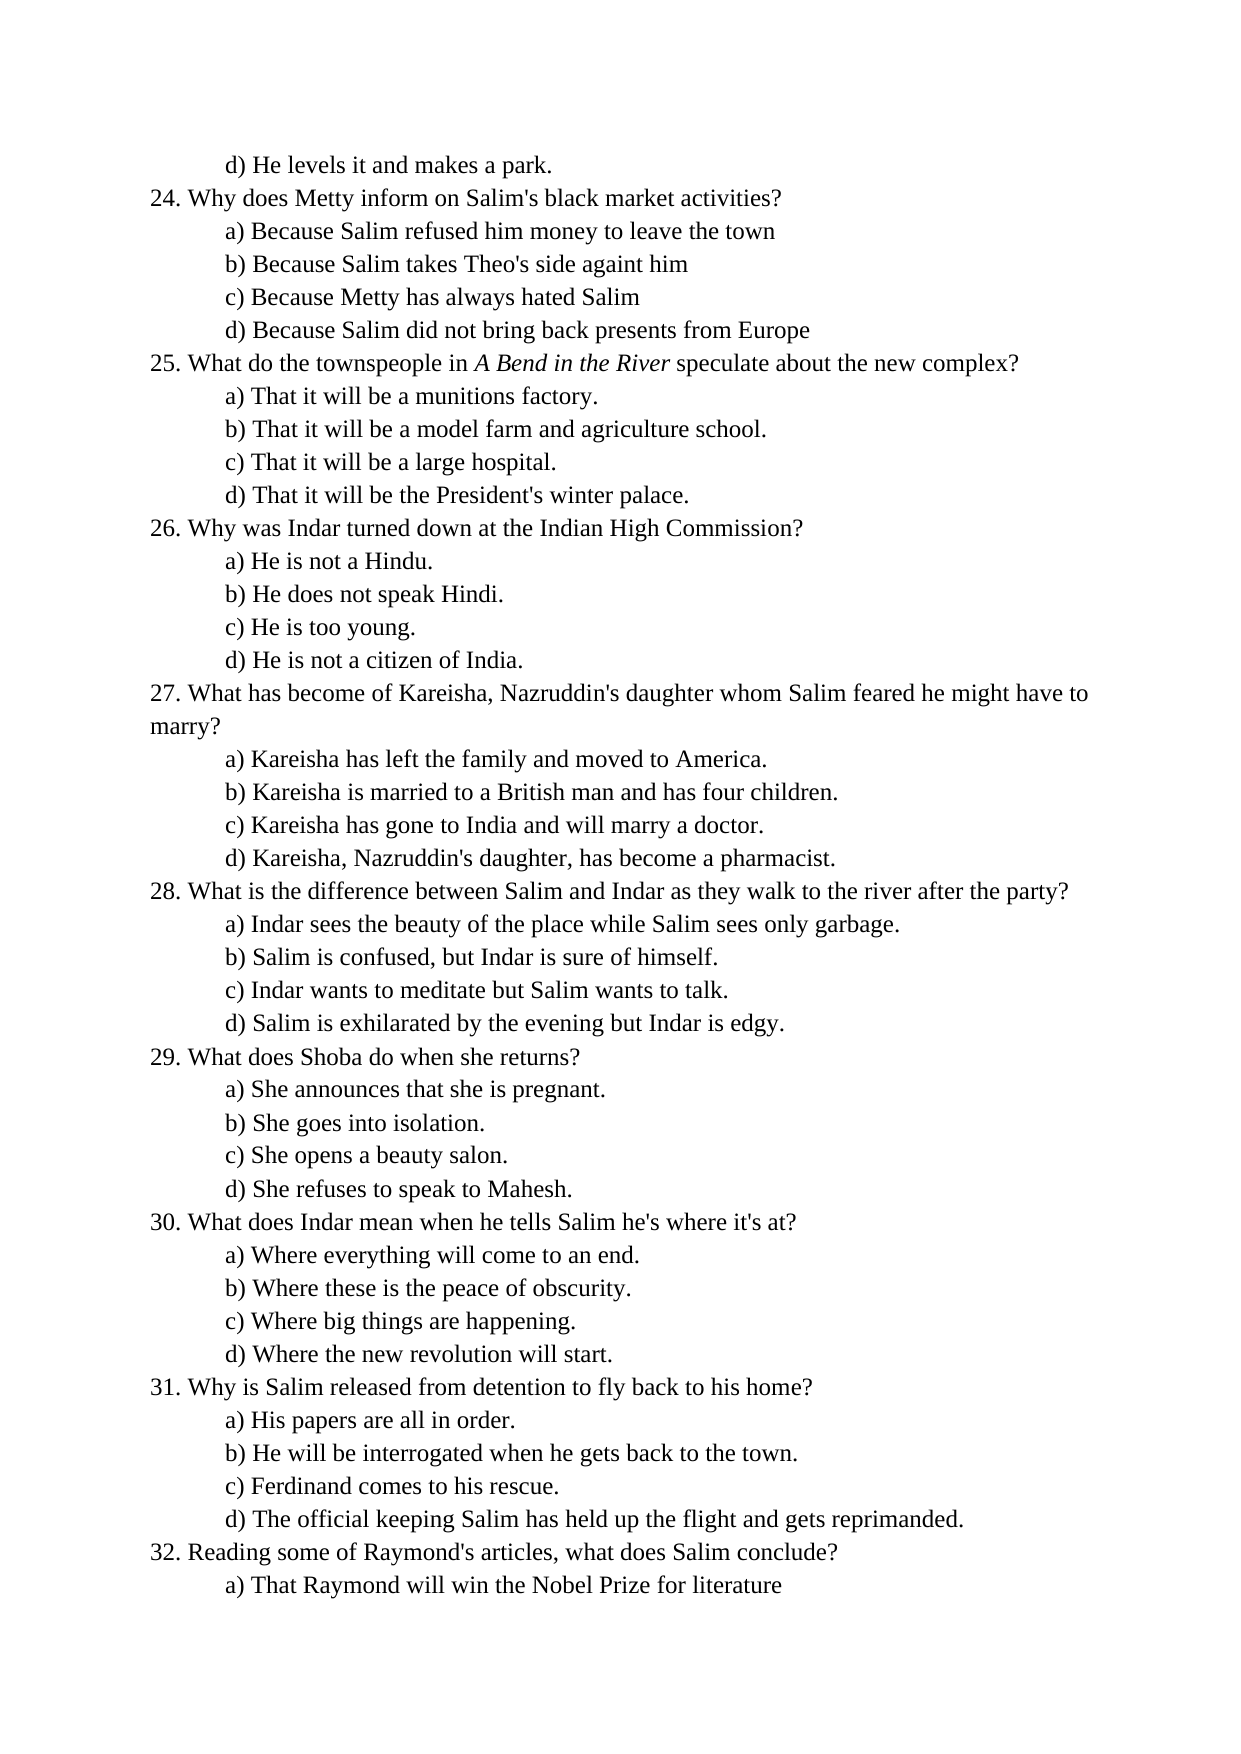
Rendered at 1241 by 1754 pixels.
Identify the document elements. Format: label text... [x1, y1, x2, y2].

text c) Kareisha has gone to India and will marry a doctor. [150, 810, 1090, 839]
text c) Where big things are happening. [150, 1306, 1090, 1334]
text d) Kareisha, Nazruddin's daughter, has become a pharmacist. [150, 843, 1090, 872]
text c) That it will be a large hospital. [150, 447, 1090, 476]
text a) That Raymond will win the Nobel Prize for literature [150, 1570, 1090, 1599]
text d) He is not a citizen of India. [150, 645, 1090, 674]
text d) He levels it and makes a park. [150, 150, 1090, 179]
text a) Indar sees the beauty of the place while Salim sees only garbage. [150, 909, 1090, 938]
text b) He does not speak Hindi. [150, 579, 1090, 608]
text d) The official keeping Salim has held up the flight and gets reprimanded. [150, 1504, 1090, 1533]
text b) He will be interrogated when he gets back to the town. [150, 1438, 1090, 1467]
text b) She goes into isolation. [150, 1108, 1090, 1136]
text c) He is too young. [150, 612, 1090, 641]
text b) That it will be a model farm and agriculture school. [150, 414, 1090, 443]
text c) Indar wants to meditate but Salim wants to talk. [150, 976, 1090, 1004]
text c) Ferdinand comes to his rescue. [150, 1471, 1090, 1499]
text 24. Why does Metty inform on Salim's black market activities? [150, 183, 1090, 212]
text 29. What does Shoba do when she returns? [150, 1042, 1090, 1070]
text d) She refuses to speak to Mahesh. [150, 1174, 1090, 1202]
text 26. Why was Indar turned down at the Indian High Commission? [150, 513, 1090, 542]
text 31. Why is Salim released from detention to fly back to his home? [150, 1372, 1090, 1401]
text 28. What is the difference between Salim and Indar as they walk to the river after the party? [150, 876, 1090, 905]
text d) Because Salim did not bring back presents from Europe [150, 315, 1090, 344]
text b) Because Salim takes Theo's side againt him [150, 249, 1090, 278]
text a) Because Salim refused him money to leave the town [150, 216, 1090, 245]
text b) Salim is confused, but Indar is sure of himself. [150, 942, 1090, 971]
text a) She announces that she is pregnant. [150, 1074, 1090, 1103]
text b) Kareisha is married to a British man and has four children. [150, 777, 1090, 806]
text 25. What do the townspeople in A Bend in the River speculate about the new complex? [150, 348, 1090, 377]
text a) Kareisha has left the family and moved to America. [150, 744, 1090, 773]
text 27. What has become of Kareisha, Nazruddin's daughter whom Salim feared he might have to marry? [150, 678, 1090, 740]
text a) His papers are all in order. [150, 1405, 1090, 1433]
text d) Where the new revolution will start. [150, 1339, 1090, 1367]
text 30. What does Indar mean when he tells Salim he's where it's at? [150, 1207, 1090, 1235]
text d) Salim is exhilarated by the evening but Indar is edgy. [150, 1008, 1090, 1037]
text a) That it will be a munitions factory. [150, 381, 1090, 410]
text a) He is not a Hindu. [150, 546, 1090, 575]
text c) She opens a beauty salon. [150, 1141, 1090, 1169]
text a) Where everything will come to an end. [150, 1240, 1090, 1268]
text 32. Reading some of Raymond's articles, what does Salim conclude? [150, 1537, 1090, 1566]
text b) Where these is the peace of obscurity. [150, 1273, 1090, 1301]
text d) That it will be the President's winter palace. [150, 480, 1090, 509]
text c) Because Metty has always hated Salim [150, 282, 1090, 311]
